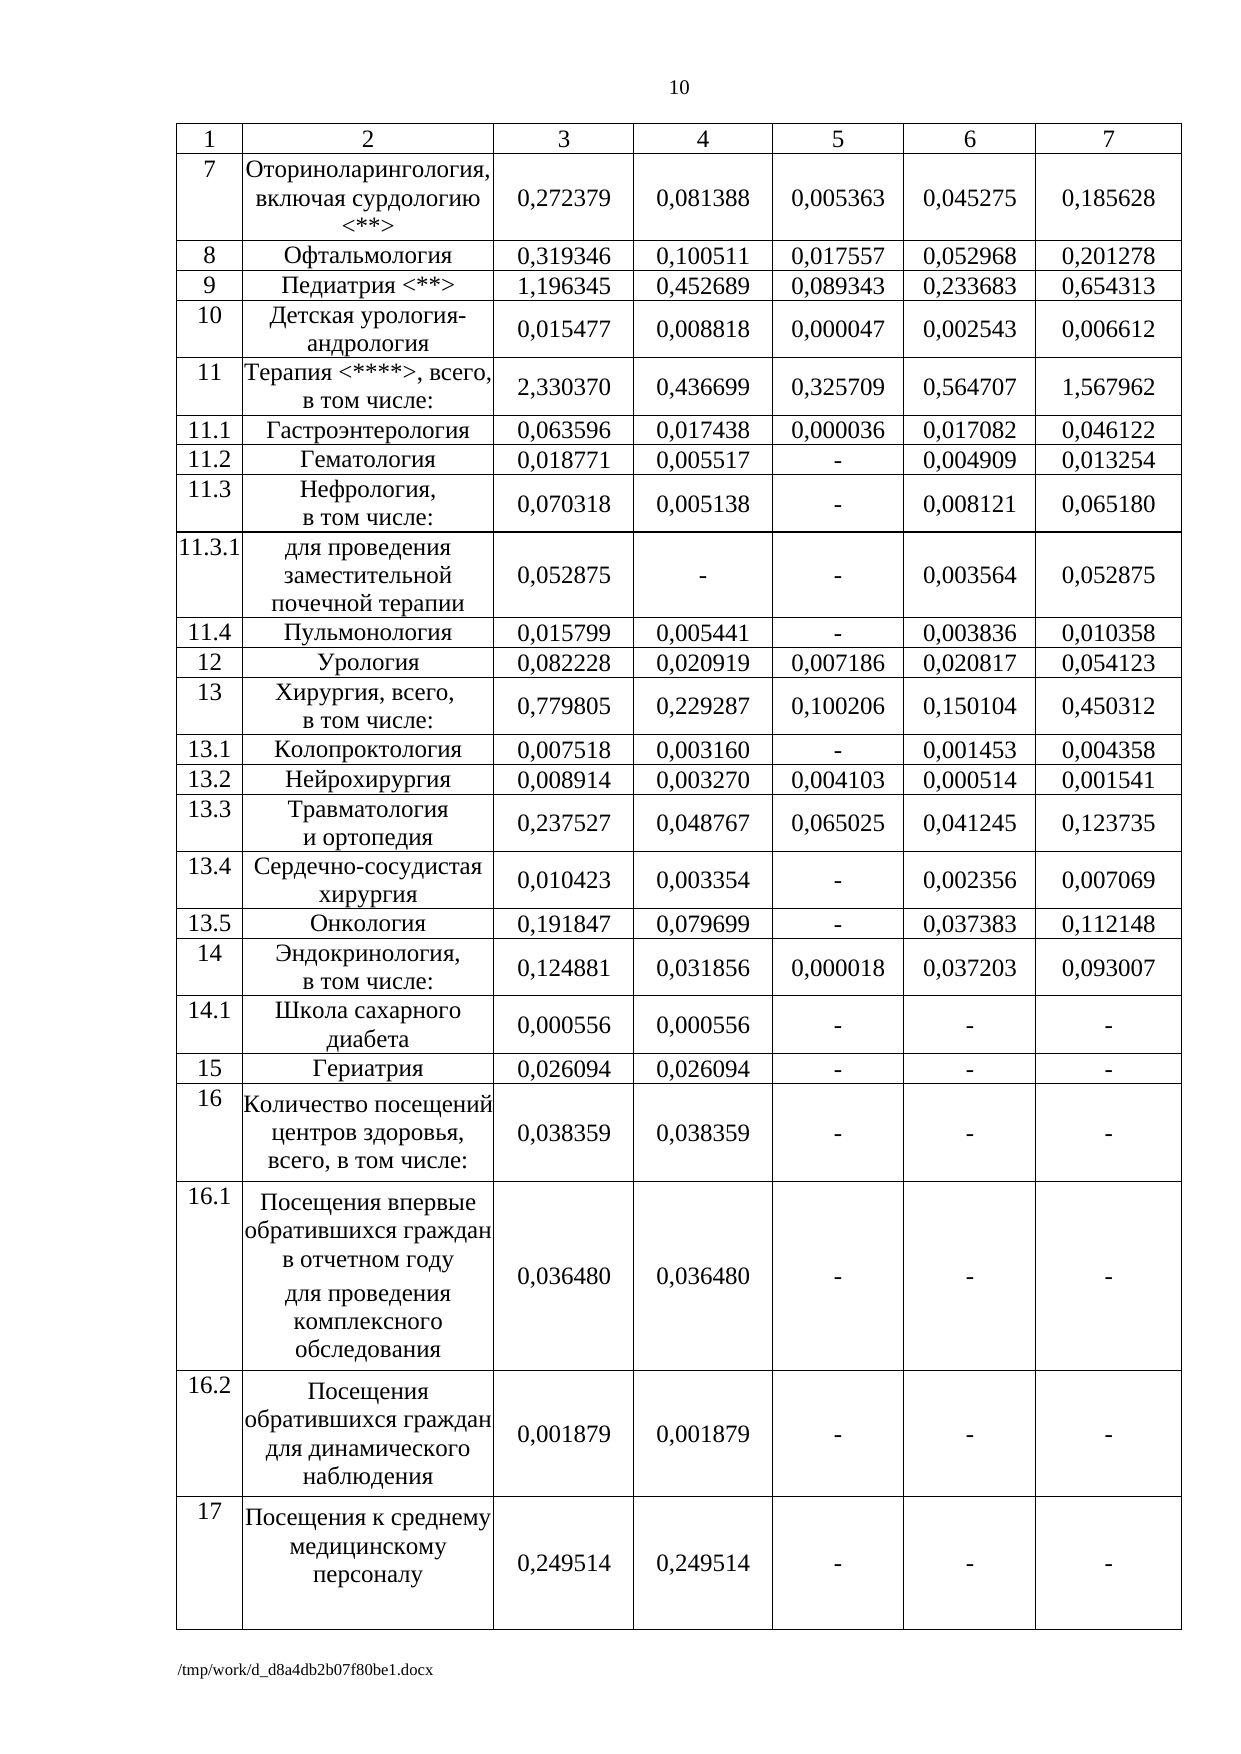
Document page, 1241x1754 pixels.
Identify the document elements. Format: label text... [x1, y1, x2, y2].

table_cell 0,026094 [634, 1054, 772, 1082]
table_cell 0,041245 [904, 795, 1035, 851]
table_cell - [1036, 1497, 1181, 1628]
table_cell - [773, 445, 903, 474]
table_cell 0,229287 [634, 678, 772, 734]
table_cell 0,002356 [904, 852, 1035, 908]
table_cell 0,026094 [494, 1054, 633, 1082]
table_cell - [904, 1084, 1035, 1181]
table_cell 0,008818 [634, 301, 772, 357]
table_cell 0,013254 [1036, 445, 1181, 474]
table_cell 0,065180 [1036, 475, 1181, 531]
table_cell 0,010423 [494, 852, 633, 908]
table_cell 13.4 [177, 852, 242, 908]
table_cell 0,036480 [634, 1182, 772, 1369]
table_cell 0,002543 [904, 301, 1035, 357]
table_cell 16.2 [177, 1371, 242, 1496]
table_cell 0,004358 [1036, 735, 1181, 764]
table_cell 13.2 [177, 765, 242, 793]
table_cell 0,249514 [634, 1497, 772, 1628]
table_cell 0,000514 [904, 765, 1035, 793]
table_cell 0,112148 [1036, 909, 1181, 938]
table_cell 0,001879 [634, 1371, 772, 1496]
table_cell 11.3.1 [177, 533, 242, 617]
table_cell Посещения обратившихся граждан для динамического наблюдения [243, 1371, 493, 1496]
table_cell 1,567962 [1036, 358, 1181, 414]
table_cell 0,124881 [494, 939, 633, 995]
table_cell 0,000018 [773, 939, 903, 995]
table_cell 16.1 [177, 1182, 242, 1369]
table_cell Количество посещений центров здоровья, всего, в том числе: [243, 1084, 493, 1181]
table_cell 0,007186 [773, 648, 903, 677]
table_cell 0,015799 [494, 618, 633, 647]
table_header 7 [1036, 124, 1181, 153]
table_cell - [773, 735, 903, 764]
table_cell Хирургия, всего, в том числе: [243, 678, 493, 734]
table_header 4 [634, 124, 772, 153]
table_cell 7 [177, 154, 242, 240]
table_cell 0,123735 [1036, 795, 1181, 851]
table_cell - [904, 1182, 1035, 1369]
table_cell 8 [177, 241, 242, 270]
table_cell 0,018771 [494, 445, 633, 474]
table_cell - [773, 996, 903, 1053]
table_cell 13.5 [177, 909, 242, 938]
table_header 6 [904, 124, 1035, 153]
table_cell 0,000556 [634, 996, 772, 1053]
table_cell 17 [177, 1497, 242, 1628]
table_cell 11.4 [177, 618, 242, 647]
table_cell - [904, 1054, 1035, 1082]
table_cell 0,007518 [494, 735, 633, 764]
table_header 1 [177, 124, 242, 153]
table_cell Оториноларингология, включая сурдологию <**> [243, 154, 493, 240]
table_cell - [634, 533, 772, 617]
table_cell Посещения к среднему медицинскому персоналу [243, 1497, 493, 1628]
table_cell 0,191847 [494, 909, 633, 938]
table_cell 0,038359 [494, 1084, 633, 1181]
table_cell 2,330370 [494, 358, 633, 414]
table_cell 0,006612 [1036, 301, 1181, 357]
table_cell 0,249514 [494, 1497, 633, 1628]
table_cell 0,031856 [634, 939, 772, 995]
table_cell 0,003836 [904, 618, 1035, 647]
table_cell 0,052968 [904, 241, 1035, 270]
table_cell 0,046122 [1036, 416, 1181, 444]
table_cell - [773, 1371, 903, 1496]
table_cell 0,185628 [1036, 154, 1181, 240]
table_cell 0,000036 [773, 416, 903, 444]
table_cell - [1036, 996, 1181, 1053]
table_cell 11.2 [177, 445, 242, 474]
table_cell 0,201278 [1036, 241, 1181, 270]
table_cell 0,079699 [634, 909, 772, 938]
table_cell 0,001879 [494, 1371, 633, 1496]
table_cell Сердечно-сосудистая хирургия [243, 852, 493, 908]
table_cell 0,093007 [1036, 939, 1181, 995]
table_cell - [1036, 1054, 1181, 1082]
table_cell 0,237527 [494, 795, 633, 851]
table_cell 0,052875 [1036, 533, 1181, 617]
table_cell 0,065025 [773, 795, 903, 851]
table_cell 0,005138 [634, 475, 772, 531]
table_cell 0,004103 [773, 765, 903, 793]
table_cell 13.3 [177, 795, 242, 851]
table_cell 0,020919 [634, 648, 772, 677]
table_cell 0,063596 [494, 416, 633, 444]
table_cell 0,007069 [1036, 852, 1181, 908]
table_cell 14.1 [177, 996, 242, 1053]
table_cell 11.1 [177, 416, 242, 444]
table_cell 0,001541 [1036, 765, 1181, 793]
table_cell Гематология [243, 445, 493, 474]
table_cell Нейрохирургия [243, 765, 493, 793]
table_cell - [773, 1182, 903, 1369]
table_cell Колопроктология [243, 735, 493, 764]
table_cell 0,100206 [773, 678, 903, 734]
table_cell 16 [177, 1084, 242, 1181]
table_cell - [773, 618, 903, 647]
table_cell 0,017557 [773, 241, 903, 270]
table_header 5 [773, 124, 903, 153]
table_cell Посещения впервые обратившихся граждан в отчетном году для проведения комплексного обследования [243, 1182, 493, 1369]
table_cell 0,008121 [904, 475, 1035, 531]
table_cell Онкология [243, 909, 493, 938]
table_cell 1,196345 [494, 271, 633, 300]
table_cell 0,052875 [494, 533, 633, 617]
table_cell 0,045275 [904, 154, 1035, 240]
table_cell 0,054123 [1036, 648, 1181, 677]
table_cell 0,450312 [1036, 678, 1181, 734]
table_cell 0,005441 [634, 618, 772, 647]
table_cell - [773, 533, 903, 617]
table_cell для проведения заместительной почечной терапии [243, 533, 493, 617]
table_cell - [773, 475, 903, 531]
table_cell 0,038359 [634, 1084, 772, 1181]
table_cell 0,100511 [634, 241, 772, 270]
table_cell - [773, 1084, 903, 1181]
table_cell - [1036, 1182, 1181, 1369]
table_cell 0,081388 [634, 154, 772, 240]
table_cell 0,048767 [634, 795, 772, 851]
table_cell 10 [177, 301, 242, 357]
table_cell - [904, 1371, 1035, 1496]
table_cell 14 [177, 939, 242, 995]
table_cell 15 [177, 1054, 242, 1082]
table_cell - [773, 852, 903, 908]
table_cell - [904, 1497, 1035, 1628]
table_cell 0,008914 [494, 765, 633, 793]
table_cell 0,082228 [494, 648, 633, 677]
table_cell 0,005363 [773, 154, 903, 240]
table_cell 0,000047 [773, 301, 903, 357]
table_header 3 [494, 124, 633, 153]
table_header 2 [243, 124, 493, 153]
table_cell 0,564707 [904, 358, 1035, 414]
table_cell 11.3 [177, 475, 242, 531]
table_cell 13 [177, 678, 242, 734]
table_cell 0,017082 [904, 416, 1035, 444]
table_cell 0,089343 [773, 271, 903, 300]
table_cell Педиатрия <**> [243, 271, 493, 300]
table_cell - [1036, 1084, 1181, 1181]
table_cell 0,020817 [904, 648, 1035, 677]
table_cell Офтальмология [243, 241, 493, 270]
table_cell Урология [243, 648, 493, 677]
table_cell 0,233683 [904, 271, 1035, 300]
table_cell 0,005517 [634, 445, 772, 474]
table_cell 0,000556 [494, 996, 633, 1053]
table_cell 0,319346 [494, 241, 633, 270]
table_cell 13.1 [177, 735, 242, 764]
table_cell - [773, 1497, 903, 1628]
table_cell 0,001453 [904, 735, 1035, 764]
table_cell - [1036, 1371, 1181, 1496]
table_cell 0,654313 [1036, 271, 1181, 300]
table_cell Нефрология, в том числе: [243, 475, 493, 531]
table_cell 9 [177, 271, 242, 300]
table_cell 0,015477 [494, 301, 633, 357]
table_cell 0,003270 [634, 765, 772, 793]
table_cell 0,003354 [634, 852, 772, 908]
table_cell Гастроэнтерология [243, 416, 493, 444]
table_cell 0,017438 [634, 416, 772, 444]
table_cell - [904, 996, 1035, 1053]
table_cell Терапия <****>, всего, в том числе: [243, 358, 493, 414]
table_cell 0,070318 [494, 475, 633, 531]
table_cell 0,004909 [904, 445, 1035, 474]
table_cell Гериатрия [243, 1054, 493, 1082]
table_cell 0,272379 [494, 154, 633, 240]
table_cell 0,325709 [773, 358, 903, 414]
table_cell 0,037383 [904, 909, 1035, 938]
table_cell 0,150104 [904, 678, 1035, 734]
table_cell - [773, 1054, 903, 1082]
table_cell Детская урология-андрология [243, 301, 493, 357]
table_cell 0,010358 [1036, 618, 1181, 647]
table_cell Школа сахарного диабета [243, 996, 493, 1053]
table_cell 0,037203 [904, 939, 1035, 995]
table_cell 0,003564 [904, 533, 1035, 617]
table_cell - [773, 909, 903, 938]
table_cell 11 [177, 358, 242, 414]
table_cell 0,452689 [634, 271, 772, 300]
table_cell 0,779805 [494, 678, 633, 734]
table_cell Пульмонология [243, 618, 493, 647]
table_cell Травматология и ортопедия [243, 795, 493, 851]
table_cell 12 [177, 648, 242, 677]
table_cell Эндокринология, в том числе: [243, 939, 493, 995]
table_cell 0,036480 [494, 1182, 633, 1369]
table_cell 0,003160 [634, 735, 772, 764]
table_cell 0,436699 [634, 358, 772, 414]
